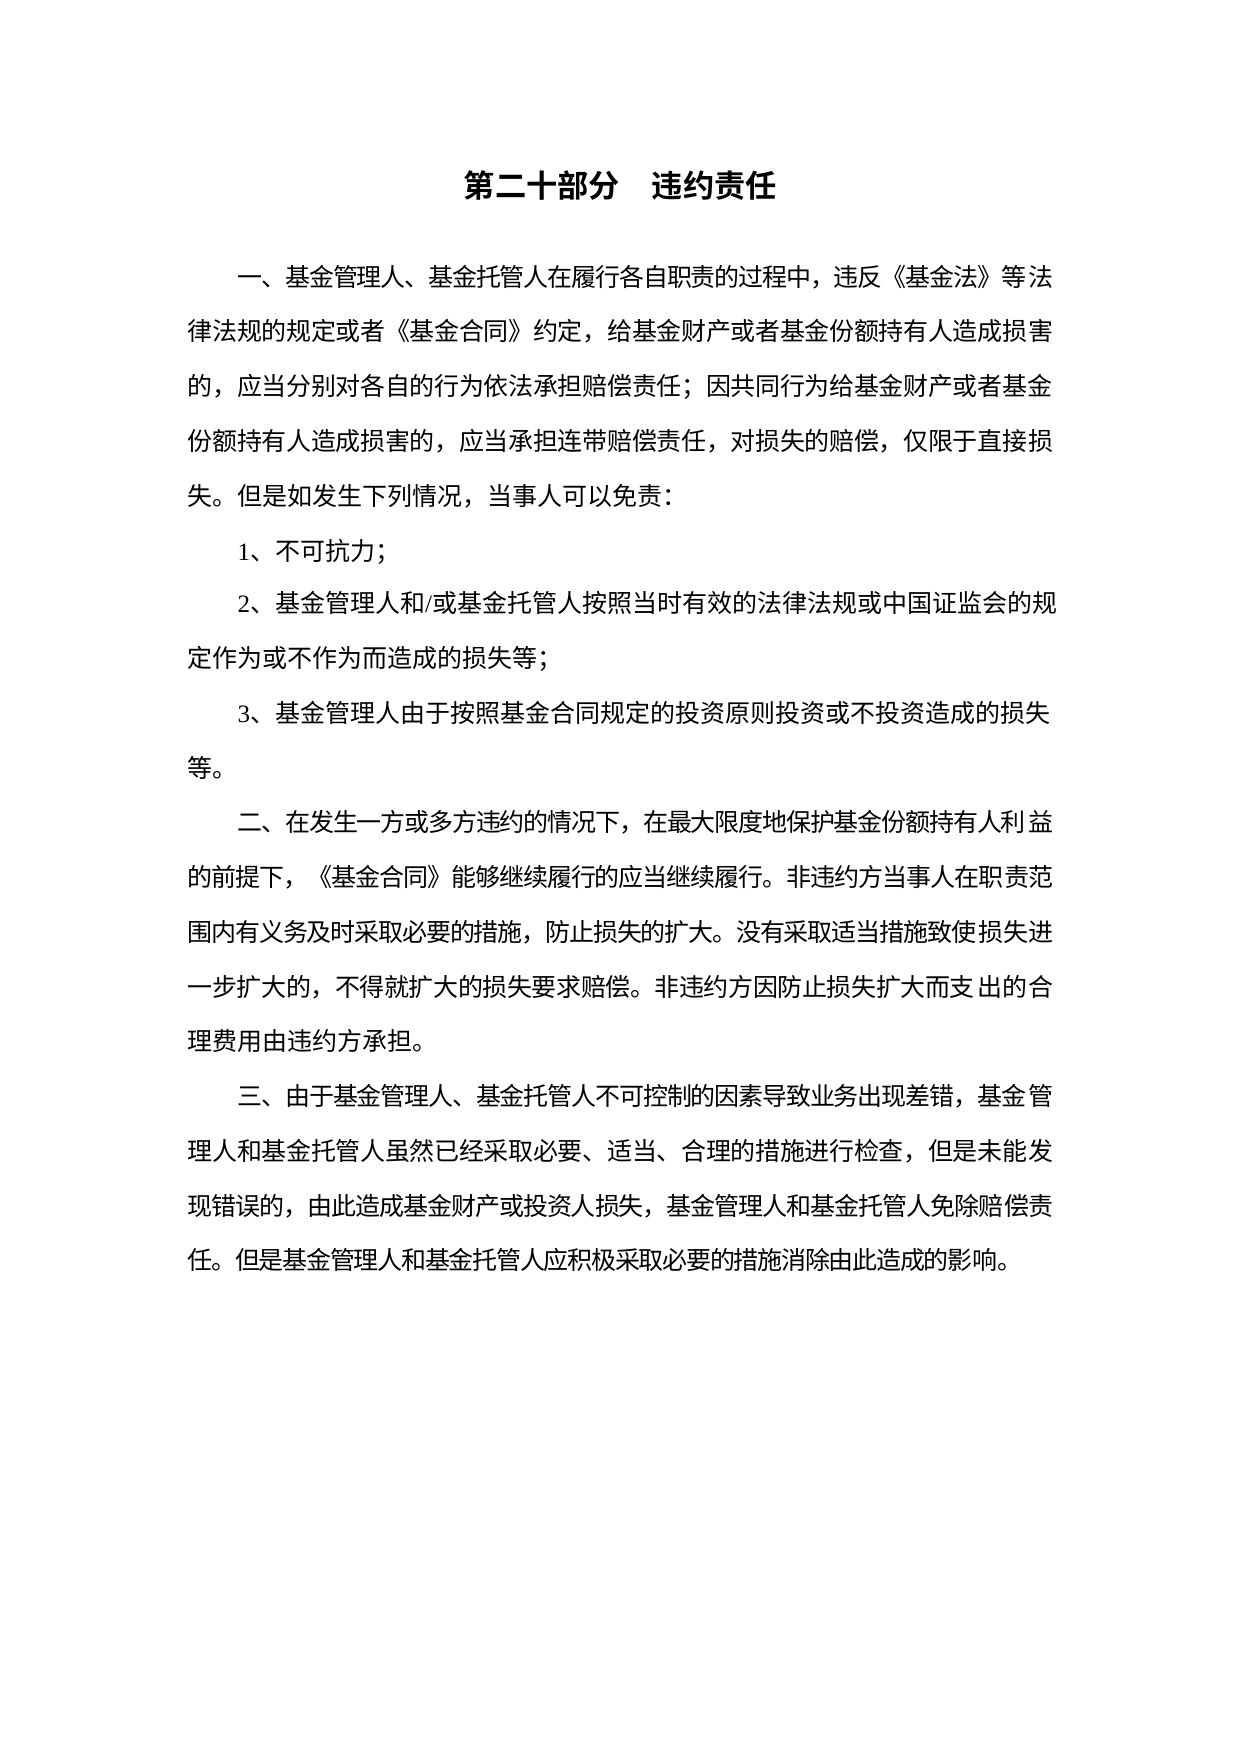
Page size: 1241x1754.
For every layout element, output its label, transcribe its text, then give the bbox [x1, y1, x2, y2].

text 一、基金管理人、基金托管人在履行各自职责的过程中，违反《基金法》等法律法规的规定或者《基金合同》约定，给基金财产或者基金份额持有人造成损害的，应当分别对各自的行为依法承担赔偿责任；因共同行为给基金财产或者基金份额持有人造成损害的，应当承担连带赔偿责任，对损失的赔偿，仅限于直接损失。但是如发生下列情况，当事人可以免责： [187, 257, 1053, 512]
subtitle 第二十部分 违约责任 [173, 156, 1067, 208]
text 二、在发生一方或多方违约的情况下，在最大限度地保护基金份额持有人利益的前提下，《基金合同》能够继续履行的应当继续履行。非违约方当事人在职责范围内有义务及时采取必要的措施，防止损失的扩大。没有采取适当措施致使损失进一步扩大的，不得就扩大的损失要求赔偿。非违约方因防止损失扩大而支出的合理费用由违约方承担。 [187, 803, 1053, 1058]
text 3、基金管理人由于按照基金合同规定的投资原则投资或不投资造成的损失等。 [187, 693, 1053, 784]
text 2、基金管理人和/或基金托管人按照当时有效的法律法规或中国证监会的规定作为或不作为而造成的损失等； [187, 584, 1059, 675]
text 三、由于基金管理人、基金托管人不可控制的因素导致业务出现差错，基金管理人和基金托管人虽然已经采取必要、适当、合理的措施进行检查，但是未能发现错误的，由此造成基金财产或投资人损失，基金管理人和基金托管人免除赔偿责任。但是基金管理人和基金托管人应积极采取必要的措施消除由此造成的影响。 [187, 1077, 1053, 1277]
text 1、不可抗力； [237, 531, 1101, 567]
